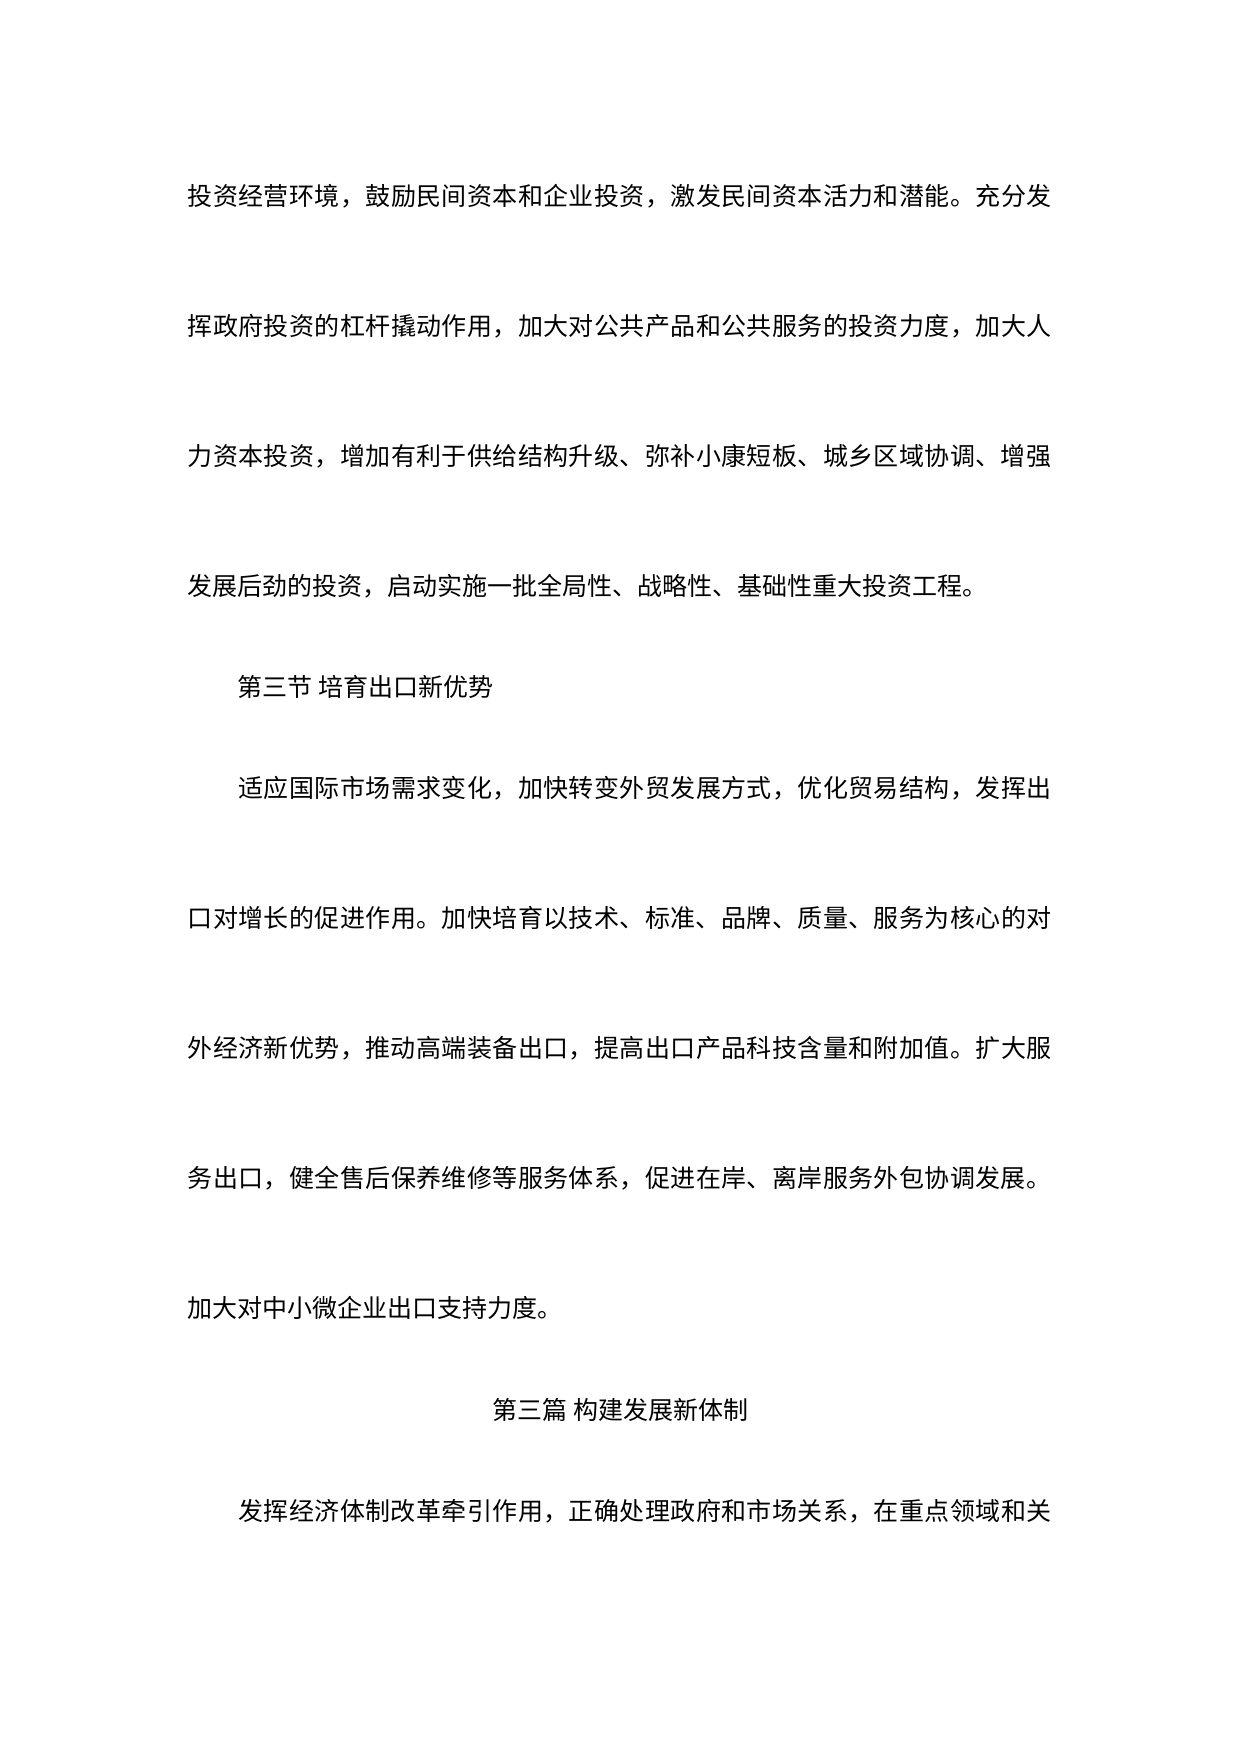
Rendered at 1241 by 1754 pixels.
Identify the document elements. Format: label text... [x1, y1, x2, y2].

text 第三节 培育出口新优势 [187, 653, 1053, 718]
text 第三篇 构建发展新体制 [187, 1376, 1053, 1441]
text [187, 162, 1053, 617]
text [187, 1477, 1053, 1542]
text 适应国际市场需求变化，加快转变外贸发展方式，优化贸易结构，发挥出口对增长的促进作用。加快培育以技术、标准、品牌、质量、服务为核心的对外经济新优势，推动高端装备出口，提高出口产品科技含量和附加值。扩大服务出口，健全售后保养维修等服务体系，促进在岸、离岸服务外包协调发展。加大对中小微企业出口支持力度。 [187, 754, 1053, 1339]
